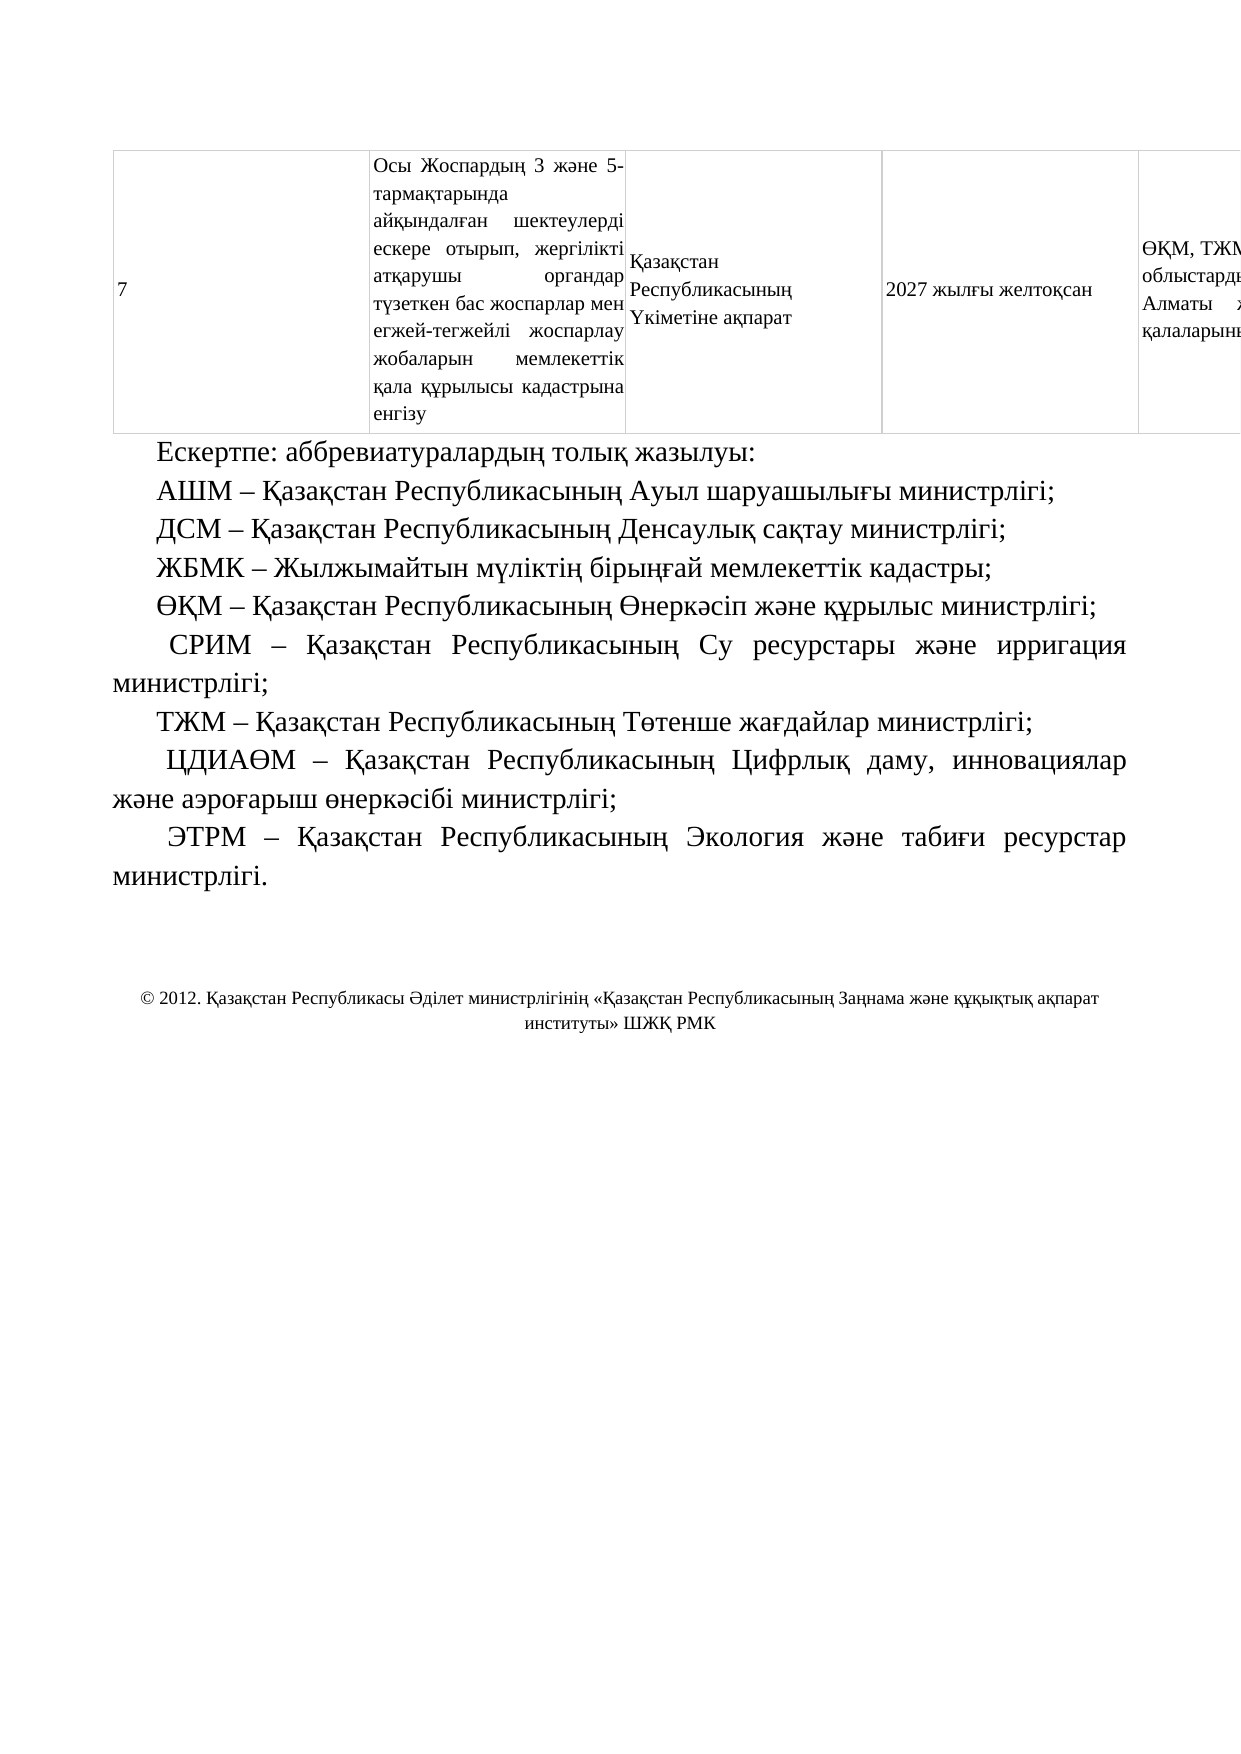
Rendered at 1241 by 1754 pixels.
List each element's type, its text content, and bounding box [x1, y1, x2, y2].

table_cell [626, 151, 881, 433]
text ТЖМ – Қазақстан Республикасының Төтенше жағдайлар министрлігі; [112, 704, 1128, 737]
text АШМ – Қазақстан Республикасының Ауыл шаруашылығы министрлігі; [112, 473, 1128, 506]
table_cell 2027 жылғы желтоқсан [883, 151, 1138, 433]
table_cell Осы Жоспардың 3 және 5-тармақтарында айқындалған шектеулерді ескере отырып, жергілікті атқарушы органдар түзеткен бас жоспарлар мен егжей-тегжейлі жоспарлау жобаларын мемлекеттік қала құрылысы кадастрына енгізу [370, 151, 625, 433]
table_cell 7 [114, 151, 369, 433]
text ӨҚМ – Қазақстан Республикасының Өнеркәсіп және құрылыс министрлігі; [112, 588, 1128, 622]
table_cell ӨҚМ, ТЖМ, СРИМ, ЭТРМ, облыстардың, Астана, Алматы және Шымкент қалаларының әкімдіктері [1139, 151, 1240, 433]
text СРИМ – Қазақстан Республикасының Су ресурстары және ирригация министрлігі; [112, 627, 1128, 699]
text ЖБМК – Жылжымайтын мүліктің бірыңғай мемлекеттік кадастры; [112, 550, 1128, 583]
text ДСМ – Қазақстан Республикасының Денсаулық сақтау министрлігі; [112, 511, 1128, 545]
text © 2012. Қазақстан Республикасы Әділет министрлігінің «Қазақстан Республикасының Заңнама және құқықтық ақпарат институты» ШЖҚ РМК [112, 987, 1128, 1033]
text ЭТРМ – Қазақстан Республикасының Экология және табиғи ресурстар министрлігі. [112, 819, 1128, 892]
text ЦДИАӨМ – Қазақстан Республикасының Цифрлық даму, инновациялар және аэроғарыш өнеркәсібі министрлігі; [112, 742, 1128, 814]
text Ескертпе: аббревиатуралардың толық жазылуы: [112, 434, 1128, 468]
